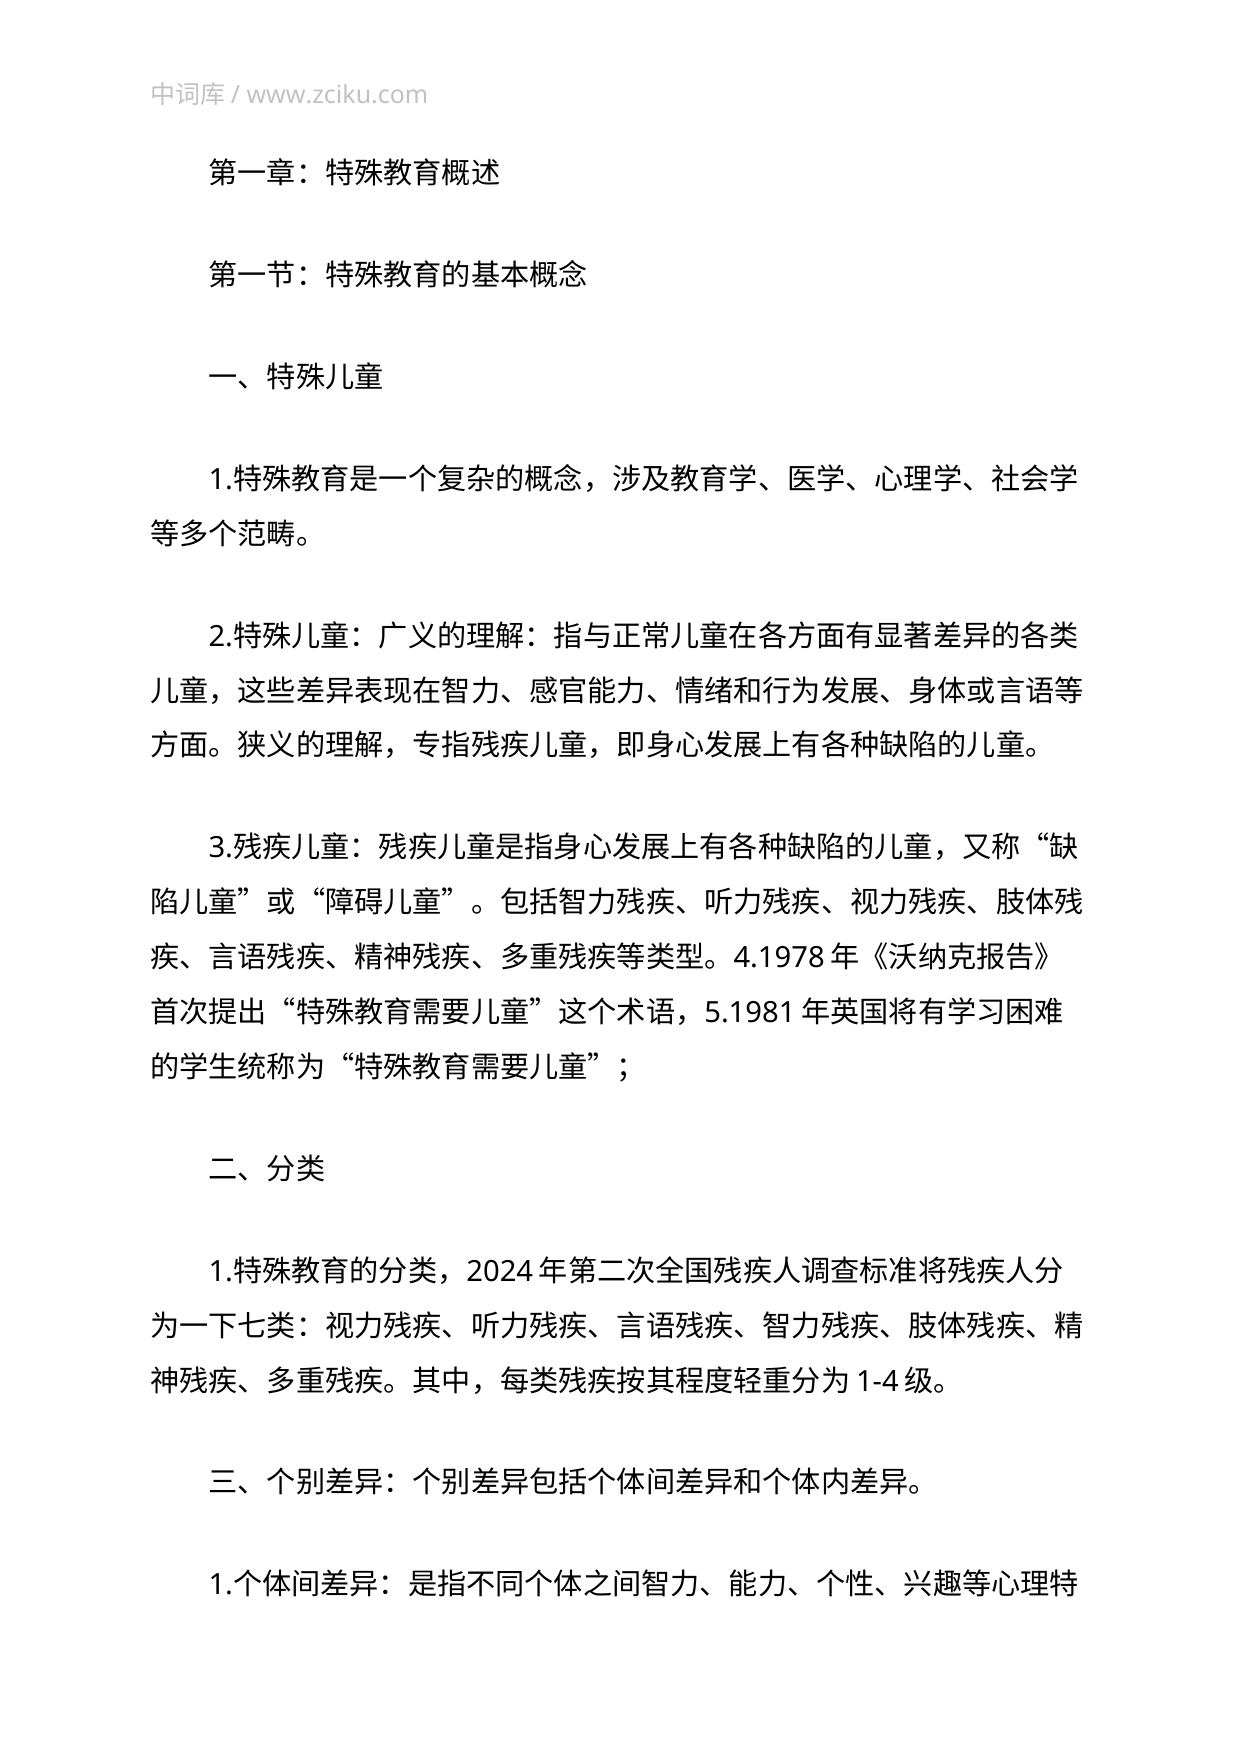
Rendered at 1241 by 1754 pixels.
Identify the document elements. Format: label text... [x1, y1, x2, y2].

text 第一章：特殊教育概述 [150, 150, 1090, 192]
text 一、特殊儿童 [150, 353, 1090, 396]
text 3.残疾儿童：残疾儿童是指身心发展上有各种缺陷的儿童，又称“缺陷儿童”或“障碍儿童”。包括智力残疾、听力残疾、视力残疾、肢体残疾、言语残疾、精神残疾、多重残疾等类型。4.1978年《沃纳克报告》首次提出“特殊教育需要儿童”这个术语，5.1981年英国将有学习困难的学生统称为“特殊教育需要儿童”； [150, 824, 1090, 1086]
text 第一节：特殊教育的基本概念 [150, 252, 1090, 294]
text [150, 1561, 1090, 1603]
text 1.特殊教育是一个复杂的概念，涉及教育学、医学、心理学、社会学等多个范畴。 [150, 455, 1090, 553]
text 二、分类 [150, 1145, 1090, 1188]
text 2.特殊儿童：广义的理解：指与正常儿童在各方面有显著差异的各类儿童，这些差异表现在智力、感官能力、情绪和行为发展、身体或言语等方面。狭义的理解，专指残疾儿童，即身心发展上有各种缺陷的儿童。 [150, 612, 1090, 764]
text 三、个别差异：个别差异包括个体间差异和个体内差异。 [150, 1459, 1090, 1501]
text 1.特殊教育的分类，2024年第二次全国残疾人调查标准将残疾人分为一下七类：视力残疾、听力残疾、言语残疾、智力残疾、肢体残疾、精神残疾、多重残疾。其中，每类残疾按其程度轻重分为1-4级。 [150, 1247, 1090, 1399]
